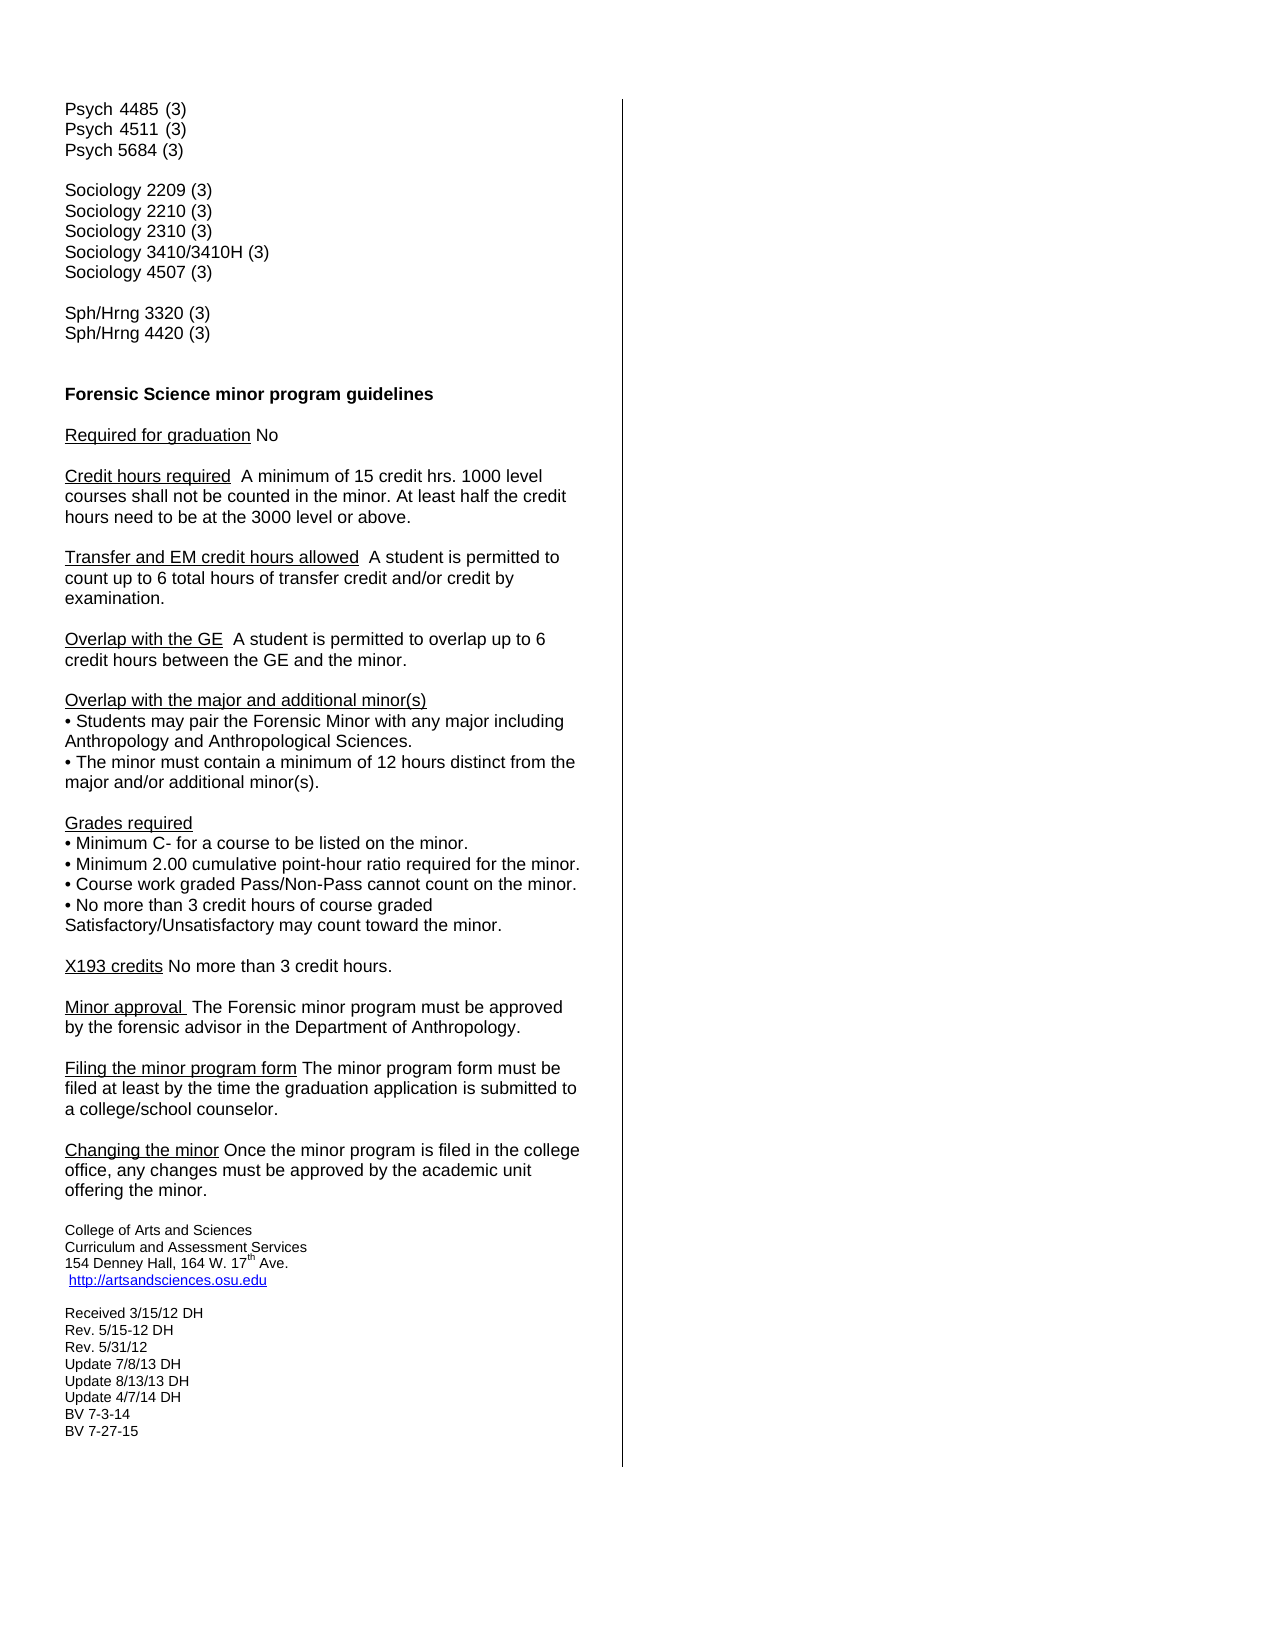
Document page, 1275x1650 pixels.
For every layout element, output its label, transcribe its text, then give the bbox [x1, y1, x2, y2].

text Overlap with the GE A student is permitted to overlap up to 6 credit hours between the GE and the minor. [64, 629, 556, 670]
text Changing the minor Once the minor program is filed in the college office, any changes must be approved by the academic unit offering the minor. [64, 1139, 591, 1201]
text • Minimum C- for a course to be listed on the minor. [64, 833, 601, 853]
text Rev. 5/31/12 [64, 1339, 601, 1356]
text 154 Denney Hall, 164 W. 17th Ave. http://artsandsciences.osu.edu [64, 1255, 291, 1289]
text X193 credits No more than 3 credit hours. [64, 956, 599, 976]
text Overlap with the major and additional minor(s) [64, 690, 599, 711]
text • Course work graded Pass/Non-Pass cannot count on the minor. [64, 874, 601, 894]
text Transfer and EM credit hours allowed A student is permitted to count up to 6 total hours of transfer credit and/or credit by examination. [64, 547, 574, 608]
text Psych 4485 (3) Psych 4511 (3) Psych 5684 (3) [64, 99, 187, 160]
text BV 7-3-14 [64, 1406, 601, 1423]
text Update 8/13/13 DH [64, 1372, 601, 1389]
text Received 3/15/12 DH Rev. 5/15-12 DH [64, 1305, 206, 1339]
text BV 7-27-15 [64, 1423, 601, 1439]
text Sph/Hrng 3320 (3) Sph/Hrng 4420 (3) [64, 303, 213, 343]
text Minor approval The Forensic minor program must be approved by the forensic advisor in the Department of Anthropology. [64, 996, 563, 1037]
text • No more than 3 credit hours of course graded Satisfactory/Unsatisfactory may count toward the minor. [64, 894, 599, 935]
text College of Arts and Sciences [64, 1221, 601, 1238]
text • The minor must contain a minimum of 12 hours distinct from the major and/or additional minor(s). [64, 751, 599, 792]
text Filing the minor program form The minor program form must be filed at least by the time the graduation application is submitted to a college/school counselor. [64, 1058, 582, 1119]
text Update 4/7/14 DH [64, 1389, 601, 1406]
text • Minimum 2.00 cumulative point-hour ratio required for the minor. [64, 853, 601, 874]
text Credit hours required A minimum of 15 credit hrs. 1000 level courses shall not be counted in the minor. At least half the credit hours need to be at the 3000 level or above. [64, 466, 567, 527]
text Forensic Science minor program guidelines [64, 384, 601, 404]
text Sociology 2209 (3) Sociology 2210 (3) Sociology 2310 (3) Sociology 3410/3410H (3) Sociology 4507 (3) [64, 180, 272, 282]
text Grades required [64, 813, 601, 833]
text • Students may pair the Forensic Minor with any major including Anthropology and Anthropological Sciences. [64, 711, 581, 751]
text Required for graduation No [64, 425, 601, 445]
text Curriculum and Assessment Services [64, 1238, 601, 1254]
text Update 7/8/13 DH [64, 1356, 601, 1372]
